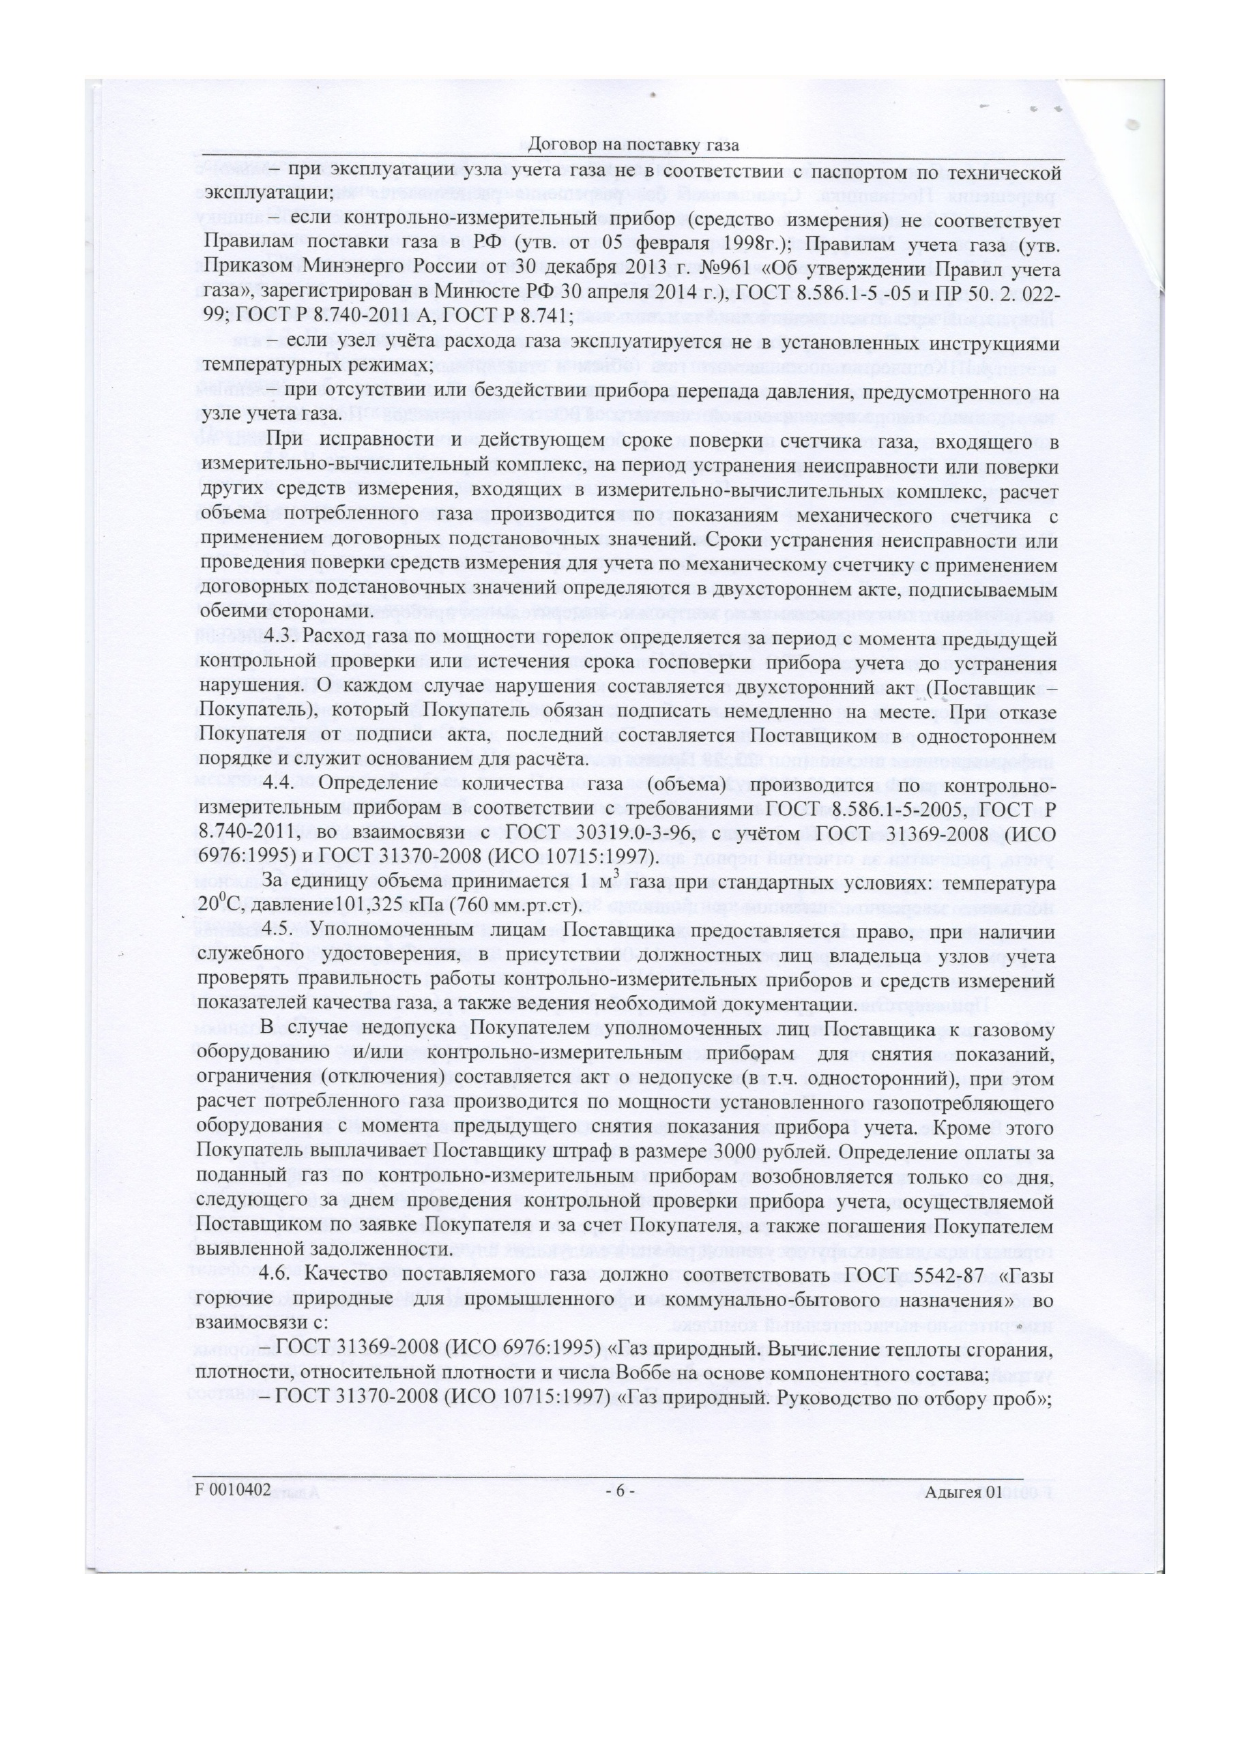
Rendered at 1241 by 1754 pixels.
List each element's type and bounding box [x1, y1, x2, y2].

picture [75, 75, 1166, 1574]
